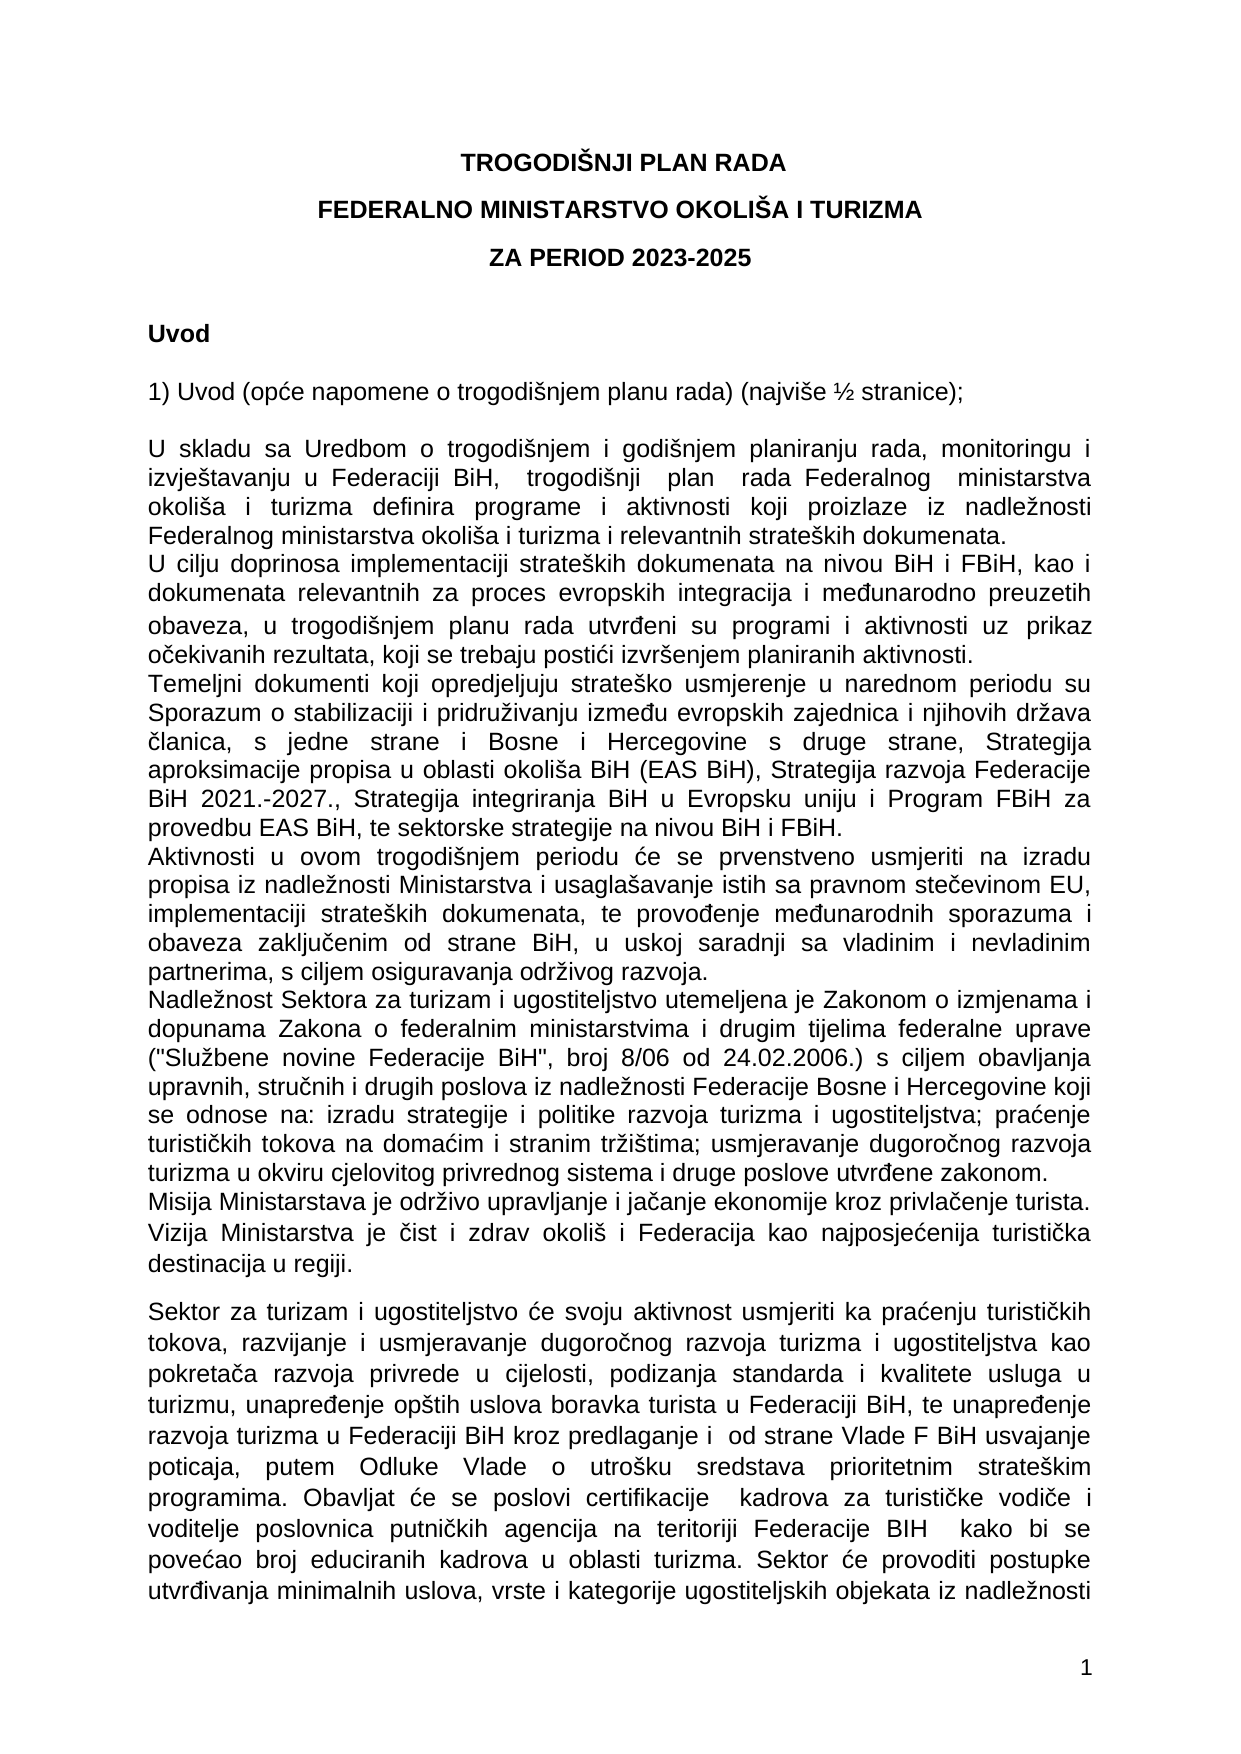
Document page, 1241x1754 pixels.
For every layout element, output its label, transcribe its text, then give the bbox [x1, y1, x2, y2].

text U cilju doprinosa implementaciji strateških dokumenata na nivou BiH i FBiH, kao i dokumenata relevantnih za proces evropskih integracija i međunarodno preuzetih obaveza, u trogodišnjem planu rada utvrđeni su programi i aktivnosti uz prikaz očekivanih rezultata, koji se trebaju postići izvršenjem planiranih aktivnosti. [148, 549, 1093, 669]
text FEDERALNO MINISTARSTVO OKOLIŠA I TURIZMA [148, 195, 1093, 224]
text Uvod [148, 319, 1093, 348]
text Aktivnosti u ovom trogodišnjem periodu će se prvenstveno usmjeriti na izradu propisa iz nadležnosti Ministarstva i usaglašavanje istih sa pravnom stečevinom EU, implementaciji strateških dokumenata, te provođenje međunarodnih sporazuma i obaveza zaključenim od strane BiH, u uskoj saradnji sa vladinim i nevladinim partnerima, s ciljem osiguravanja održivog razvoja. [148, 842, 1093, 986]
text Temeljni dokumenti koji opredjeljuju strateško usmjerenje u narednom periodu su Sporazum o stabilizaciji i pridruživanju između evropskih zajednica i njihovih država članica, s jedne strane i Bosne i Hercegovine s druge strane, Strategija aproksimacije propisa u oblasti okoliša BiH (EAS BiH), Strategija razvoja Federacije BiH 2021.-2027., Strategija integriranja BiH u Evropsku uniju i Program FBiH za provedbu EAS BiH, te sektorske strategije na nivou BiH i FBiH. [148, 669, 1093, 842]
text ZA PERIOD 2023-2025 [148, 243, 1093, 272]
text TROGODIŠNJI PLAN RADA [148, 148, 1093, 176]
text U skladu sa Uredbom o trogodišnjem i godišnjem planiranju rada, monitoringu i izvještavanju u Federaciji BiH, trogodišnji plan rada Federalnog ministarstva okoliša i turizma definira programe i aktivnosti koji proizlaze iz nadležnosti Federalnog ministarstva okoliša i turizma i relevantnih strateških dokumenata. [148, 434, 1093, 549]
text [148, 1297, 1093, 1605]
text Misija Ministarstava je održivo upravljanje i jačanje ekonomije kroz privlačenje turista. Vizija Ministarstva je čist i zdrav okoliš i Federacija kao najposjećenija turistička destinacija u regiji. [148, 1187, 1093, 1278]
text Nadležnost Sektora za turizam i ugostiteljstvo utemeljena je Zakonom o izmjenama i dopunama Zakona o federalnim ministarstvima i drugim tijelima federalne uprave ("Službene novine Federacije BiH", broj 8/06 od 24.02.2006.) s ciljem obavljanja upravnih, stručnih i drugih poslova iz nadležnosti Federacije Bosne i Hercegovine koji se odnose na: izradu strategije i politike razvoja turizma i ugostiteljstva; praćenje turističkih tokova na domaćim i stranim tržištima; usmjeravanje dugoročnog razvoja turizma u okviru cjelovitog privrednog sistema i druge poslove utvrđene zakonom. [148, 986, 1093, 1187]
text 1) Uvod (opće napomene o trogodišnjem planu rada) (najviše ½ stranice); [148, 377, 1093, 406]
